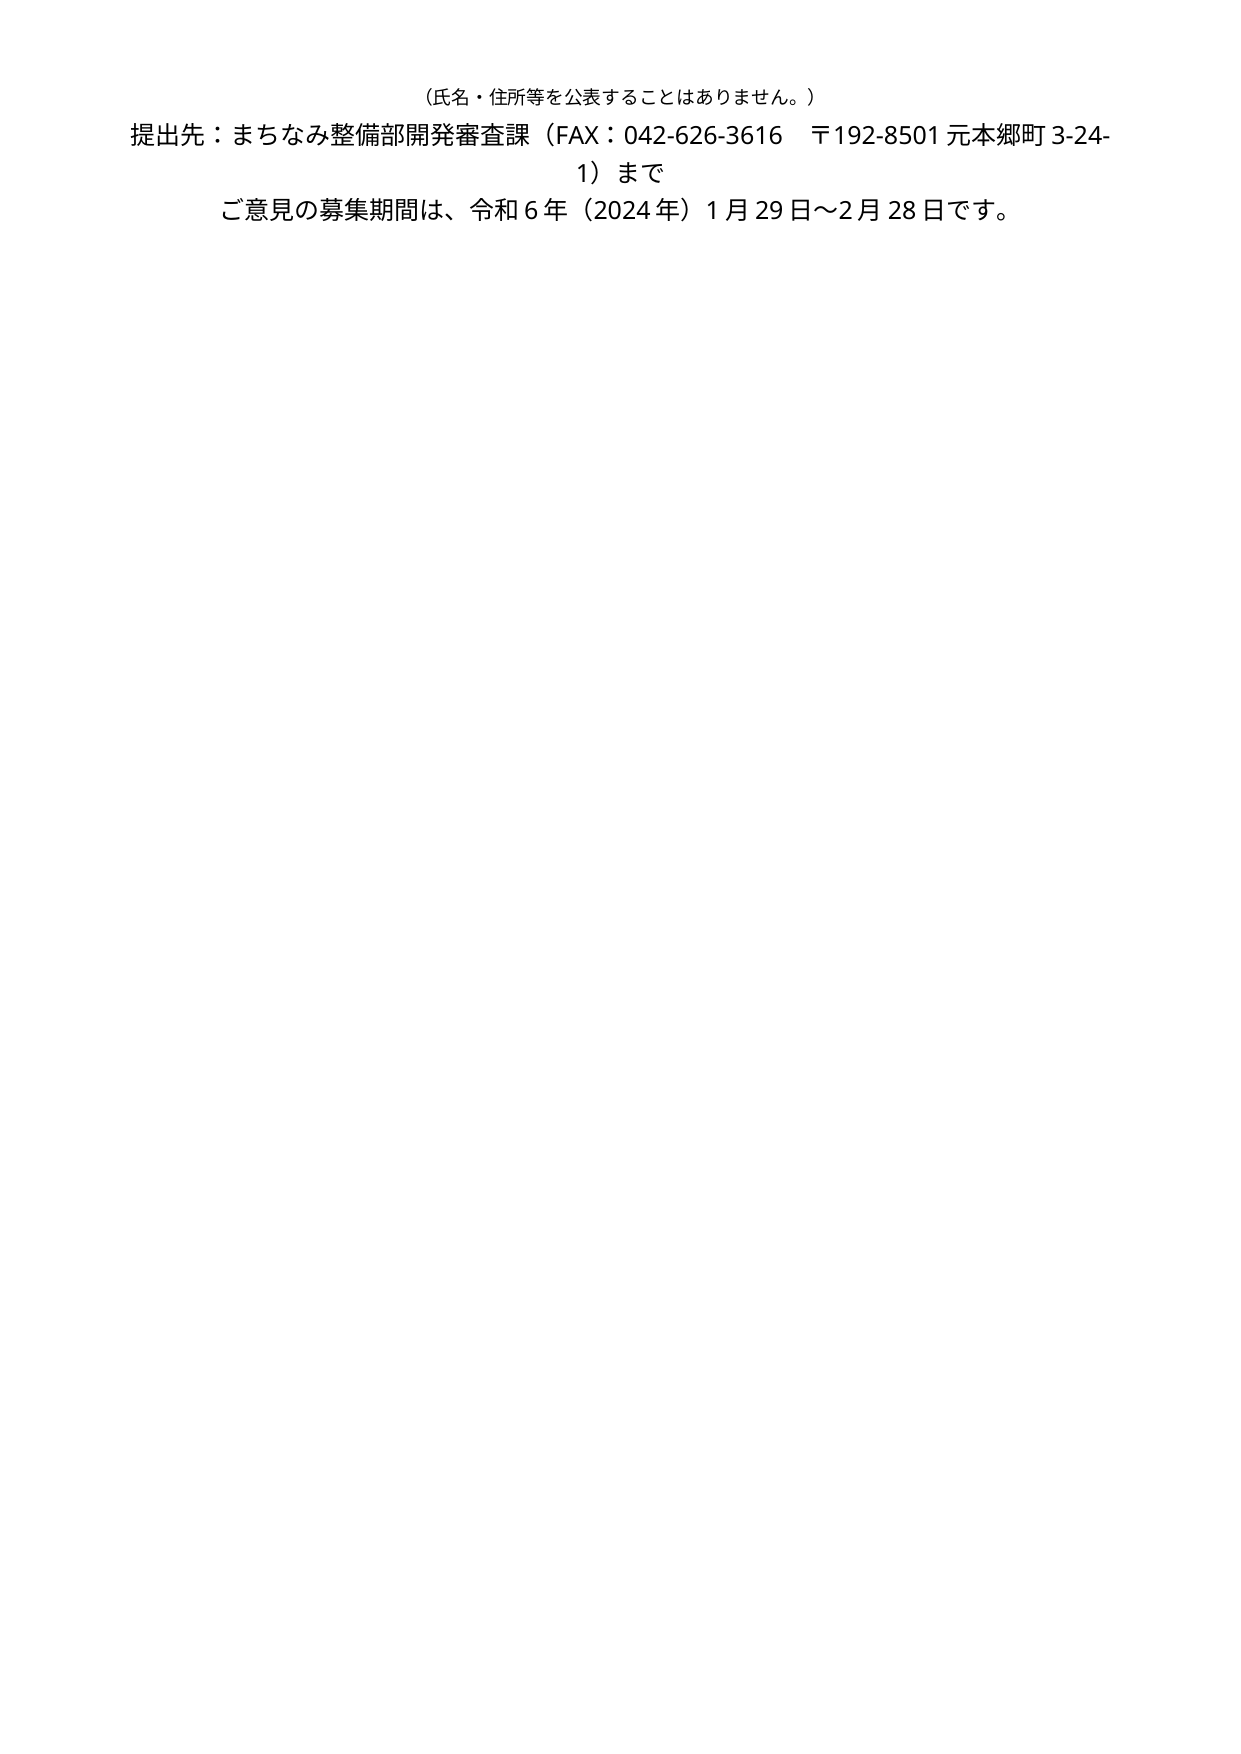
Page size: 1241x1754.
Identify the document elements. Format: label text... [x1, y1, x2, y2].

text 提出先：まちなみ整備部開発審査課（FAX：042-626-3616 〒192-8501元本郷町3-24-1）まで [112, 115, 1128, 190]
text ご意見の募集期間は、令和6年（2024年）1月29日～2月28日です。 [112, 190, 1128, 228]
text （氏名・住所等を公表することはありません。） [112, 77, 1128, 115]
